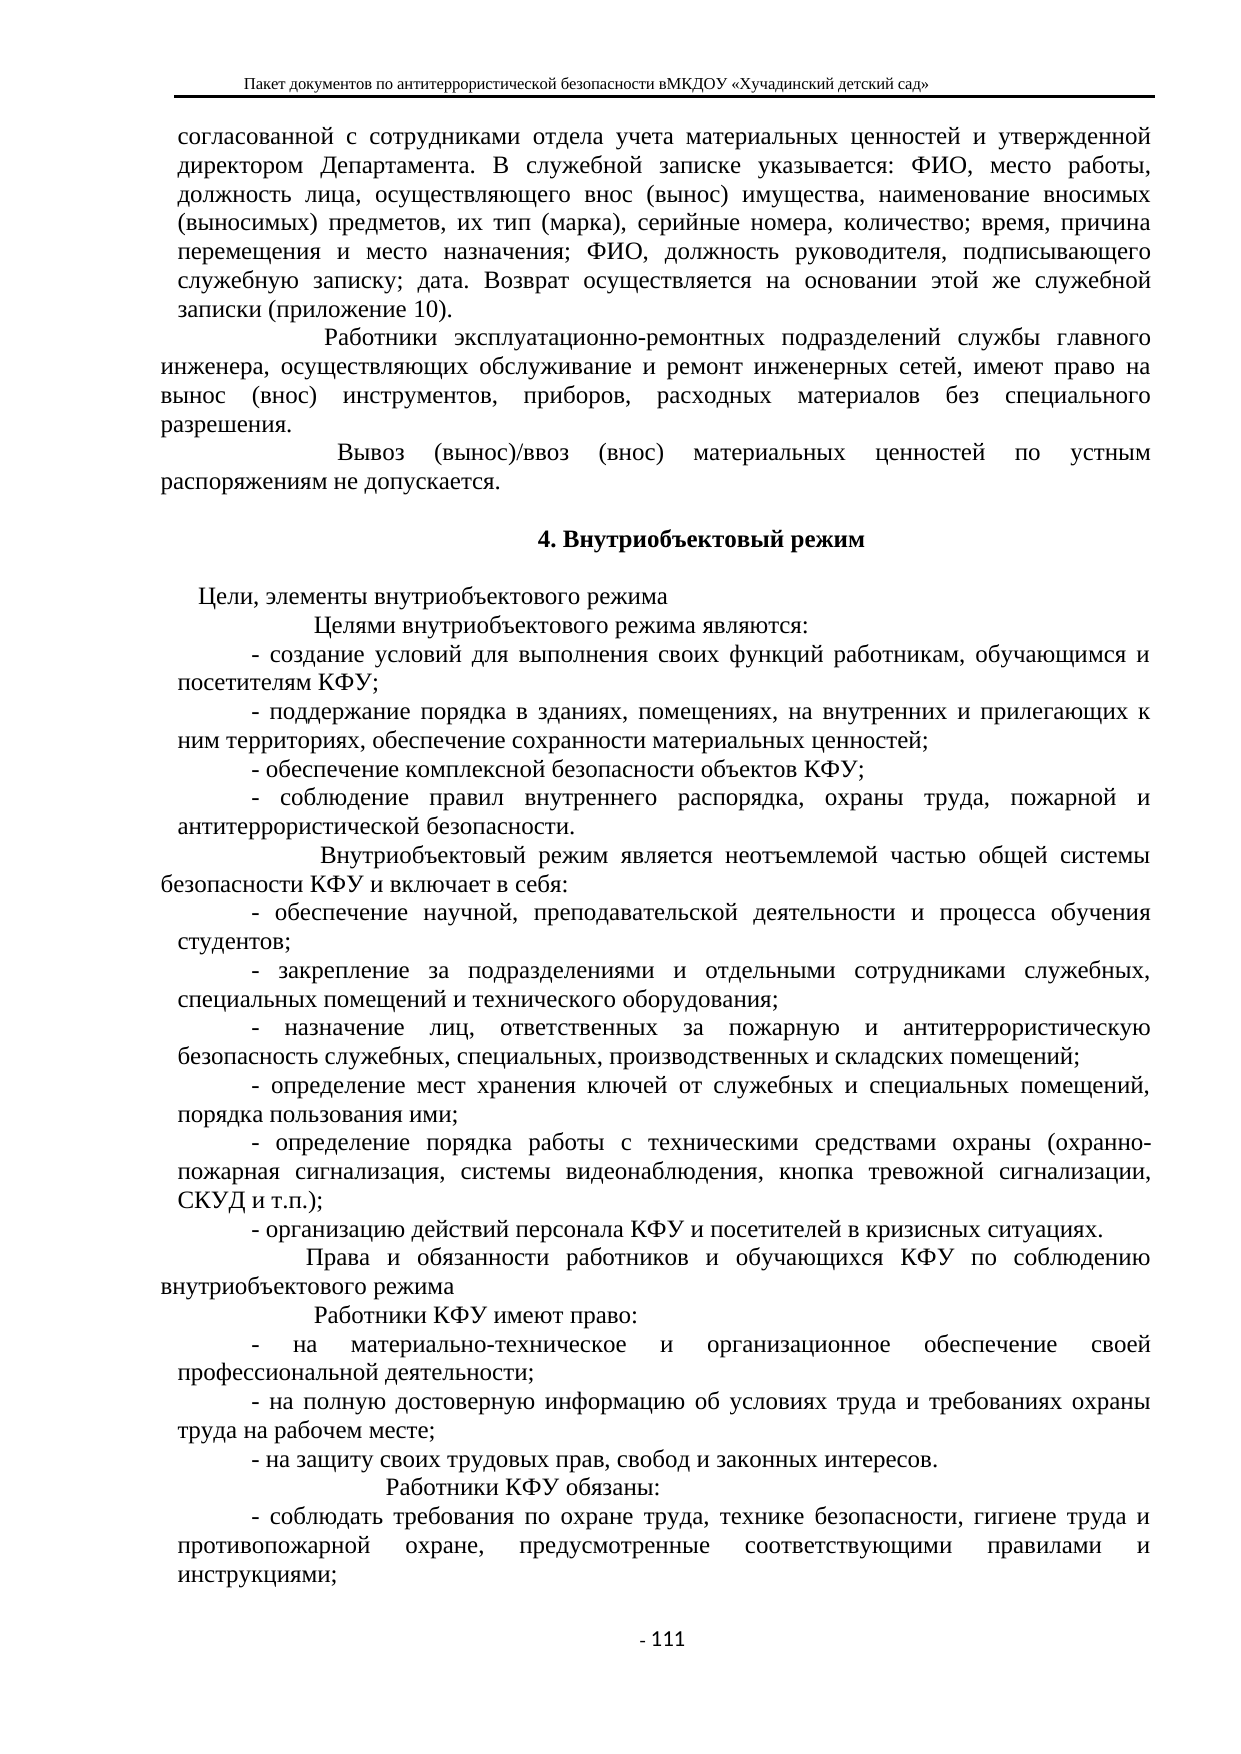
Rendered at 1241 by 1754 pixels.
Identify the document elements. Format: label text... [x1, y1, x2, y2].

list назначение лиц, ответственных за пожарную и антитеррористическую безопасность служебных, специальных, производственных и складских помещений; [177, 1012, 1152, 1070]
list обеспечение комплексной безопасности объектов КФУ; [251, 754, 1167, 782]
list определение порядка работы с техническими средствами охраны (охранно- пожарная сигнализация, системы видеонаблюдения, кнопка тревожной сигнализации, СКУД и т.п.); [177, 1127, 1152, 1214]
list обеспечение научной, преподавательской деятельности и процесса обучения студентов; [177, 897, 1151, 955]
text согласованной с сотрудниками отдела учета материальных ценностей и утвержденной директором Департамента. В служебной записке указывается: ФИО, место работы, должность лица, осуществляющего внос (вынос) имущества, наименование вносимых (выносимых) предметов, их тип (марка), серийные номера, количество; время, причина перемещения и место назначения; ФИО, должность руководителя, подписывающего служебную записку; дата. Возврат осуществляется на основании этой же служебной записки (приложение 10). [177, 121, 1152, 322]
list Внутриобъектовый режим является неотъемлемой частью общей системы безопасности КФУ и включает в себя: [160, 840, 1151, 897]
list Работники эксплуатационно-ремонтных подразделений службы главного инженера, осуществляющих обслуживание и ремонт инженерных сетей, имеют право на вынос (внос) инструментов, приборов, расходных материалов без специального разрешения. [160, 322, 1152, 437]
list организацию действий персонала КФУ и посетителей в кризисных ситуациях. [251, 1214, 1167, 1242]
list Целями внутриобъектового режима являются: [160, 610, 1167, 639]
list создание условий для выполнения своих функций работникам, обучающимся и посетителям КФУ; [177, 639, 1151, 696]
list Права и обязанности работников и обучающихся КФУ по соблюдению внутриобъектового режима [160, 1242, 1151, 1300]
list Работники КФУ имеют право: [160, 1300, 1167, 1329]
list Внутриобъектовый режим [538, 524, 1167, 553]
list Цели, элементы внутриобъектового режима [160, 581, 1167, 610]
list соблюдение правил внутреннего распорядка, охраны труда, пожарной и антитеррористической безопасности. [177, 782, 1151, 840]
list на полную достоверную информацию об условиях труда и требованиях охраны труда на рабочем месте; [177, 1386, 1151, 1444]
list соблюдать требования по охране труда, технике безопасности, гигиене труда и противопожарной охране, предусмотренные соответствующими правилами и инструкциями; [177, 1501, 1151, 1587]
list поддержание порядка в зданиях, помещениях, на внутренних и прилегающих к ним территориях, обеспечение сохранности материальных ценностей; [177, 696, 1151, 754]
list определение мест хранения ключей от служебных и специальных помещений, порядка пользования ими; [177, 1070, 1151, 1127]
list закрепление за подразделениями и отдельными сотрудниками служебных, специальных помещений и технического оборудования; [177, 955, 1151, 1012]
list Работники КФУ обязаны: [313, 1472, 1167, 1501]
list на материально-техническое и организационное обеспечение своей профессиональной деятельности; [177, 1329, 1151, 1386]
list на защиту своих трудовых прав, свобод и законных интересов. [251, 1444, 1167, 1472]
list Вывоз (вынос)/ввоз (внос) материальных ценностей по устным распоряжениям не допускается. [160, 437, 1151, 495]
